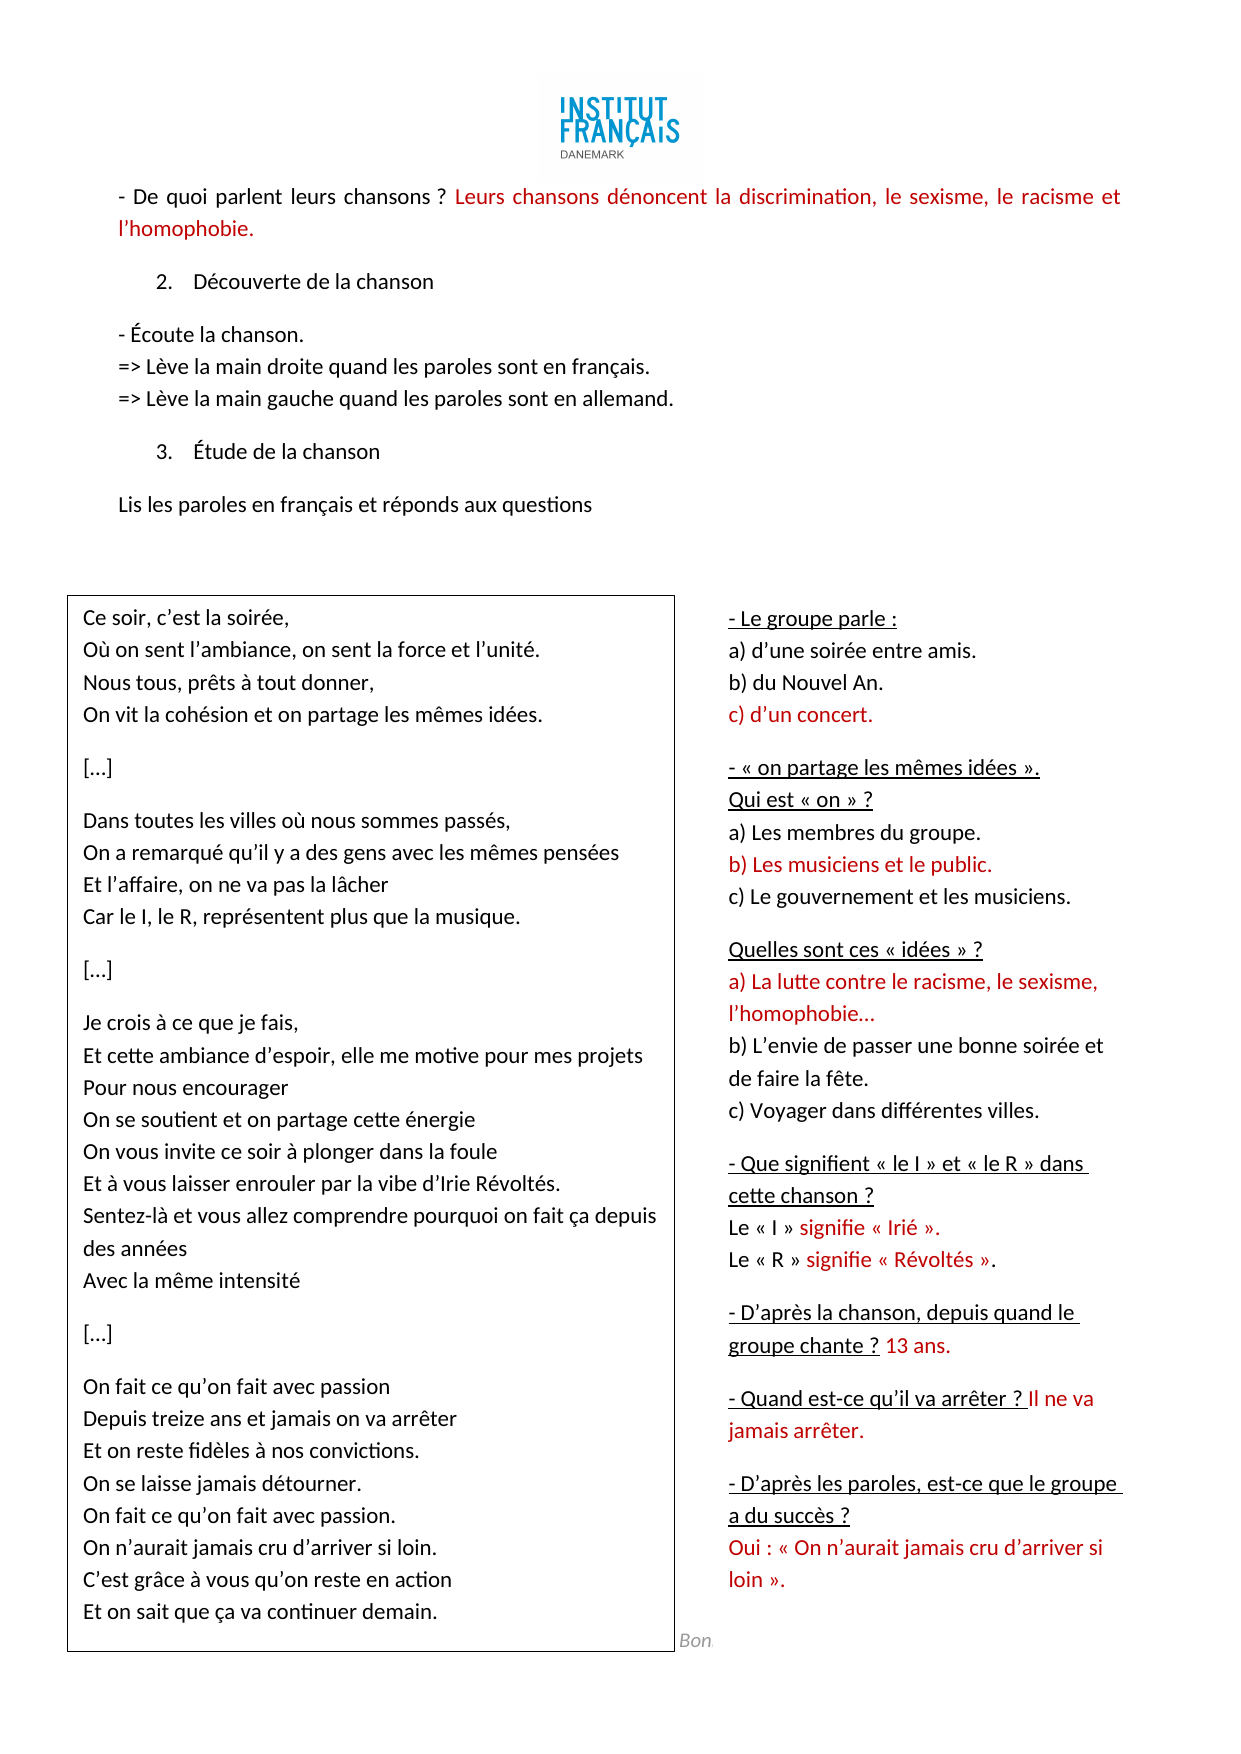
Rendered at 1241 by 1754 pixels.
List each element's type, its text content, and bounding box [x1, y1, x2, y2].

text Lis les paroles en français et réponds aux questions [118, 490, 1122, 518]
list Découverte de la chanson [156, 267, 1122, 295]
text - De quoi parlent leurs chansons ? Leurs chansons dénoncent la discrimination, le sexisme, le racisme et l’homophobie. [118, 182, 1122, 242]
list Étude de la chanson [156, 437, 1122, 465]
picture [537, 73, 703, 182]
text - Écoute la chanson. => Lève la main droite quand les paroles sont en français. => Lève la main gauche quand les paroles sont en allemand. [118, 320, 1122, 412]
